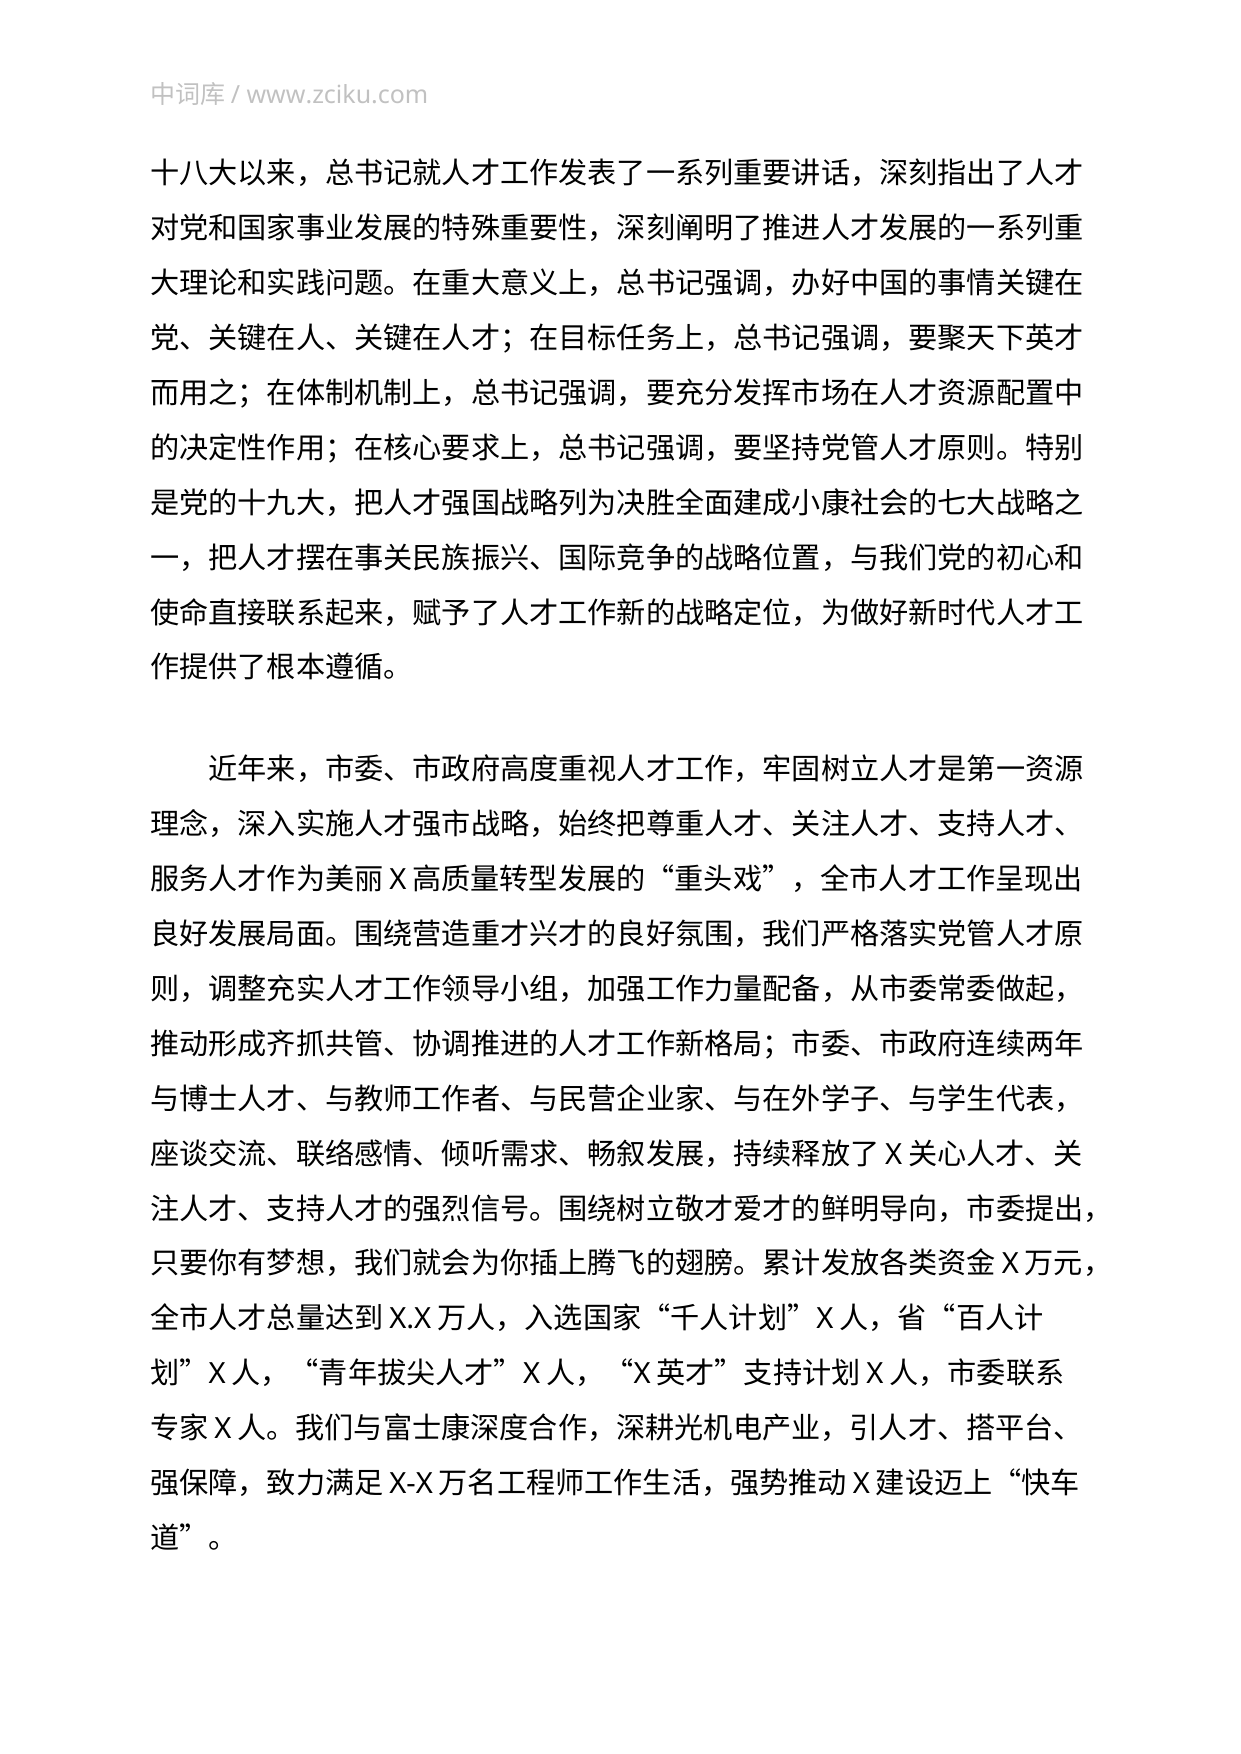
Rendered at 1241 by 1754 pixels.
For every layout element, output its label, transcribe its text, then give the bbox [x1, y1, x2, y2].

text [150, 150, 1090, 686]
text 近年来，市委、市政府高度重视人才工作，牢固树立人才是第一资源理念，深入实施人才强市战略，始终把尊重人才、关注人才、支持人才、服务人才作为美丽X高质量转型发展的“重头戏”，全市人才工作呈现出良好发展局面。围绕营造重才兴才的良好氛围，我们严格落实党管人才原则，调整充实人才工作领导小组，加强工作力量配备，从市委常委做起，推动形成齐抓共管、协调推进的人才工作新格局；市委、市政府连续两年与博士人才、与教师工作者、与民营企业家、与在外学子、与学生代表，座谈交流、联络感情、倾听需求、畅叙发展，持续释放了X关心人才、关注人才、支持人才的强烈信号。围绕树立敬才爱才的鲜明导向，市委提出，只要你有梦想，我们就会为你插上腾飞的翅膀。累计发放各类资金X万元，全市人才总量达到X.X万人，入选国家“千人计划”X人，省“百人计划”X人，“青年拔尖人才”X人，“X英才”支持计划X人，市委联系专家X人。我们与富士康深度合作，深耕光机电产业，引人才、搭平台、强保障，致力满足X-X万名工程师工作生活，强势推动X建设迈上“快车道”。 [150, 746, 1090, 1557]
